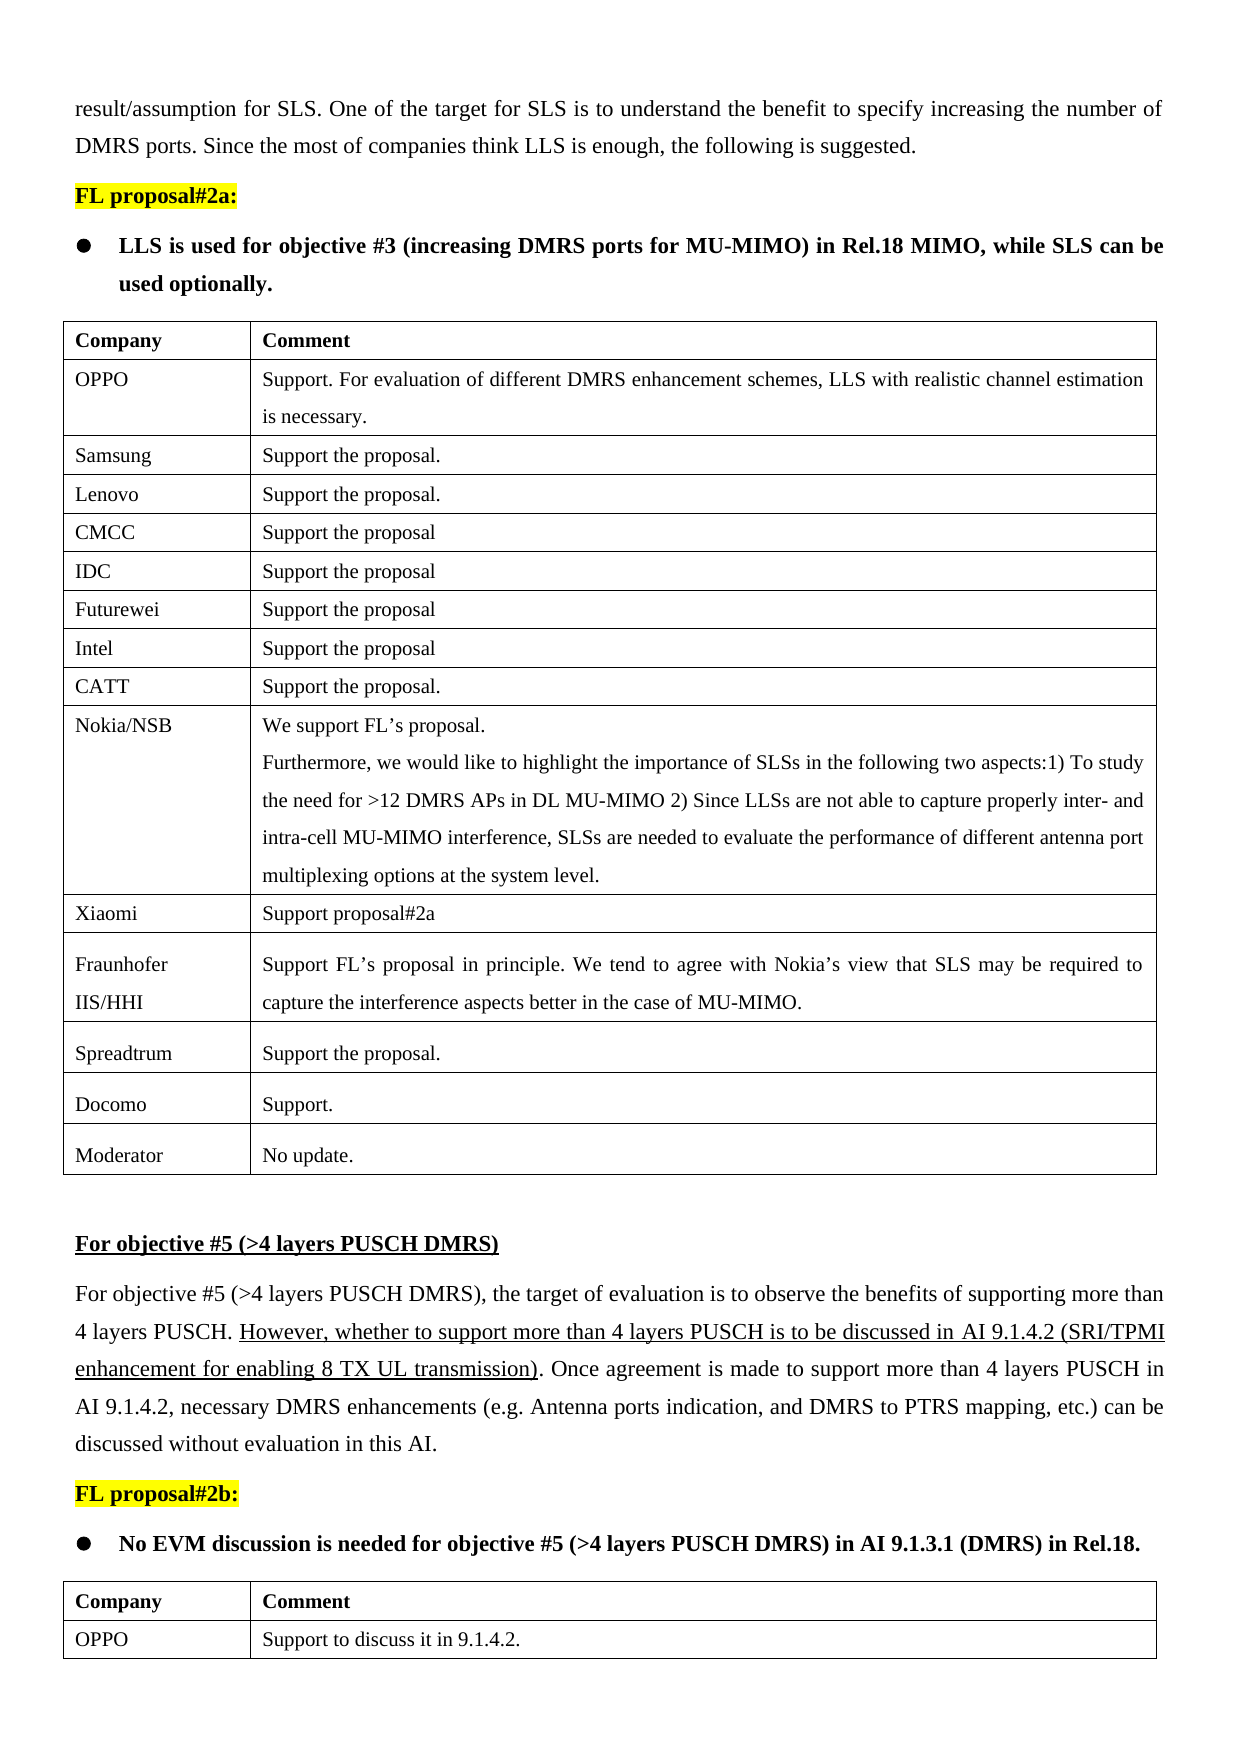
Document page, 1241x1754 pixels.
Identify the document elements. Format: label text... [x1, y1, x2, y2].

table_cell Support the proposal [251, 629, 1156, 667]
list LLS is used for objective #3 (increasing DMRS ports for MU-MIMO) in Rel.18 MIMO, while SLS can be used optionally. [75, 227, 1165, 302]
text FL proposal#2a: [75, 177, 1165, 214]
table_cell No update. [251, 1124, 1156, 1174]
table_cell Support the proposal. [251, 668, 1156, 705]
table_cell We support FL’s proposal. Furthermore, we would like to highlight the importance of SLSs in the following two aspects:1) To study the need for >12 DMRS APs in DL MU-MIMO 2) Since LLSs are not able to capture properly inter- and intra-cell MU-MIMO interference, SLSs are needed to evaluate the performance of different antenna port multiplexing options at the system level. [251, 706, 1156, 894]
table_header Comment [251, 322, 1156, 359]
table_cell Support the proposal [251, 514, 1156, 551]
table_cell Intel [64, 629, 250, 667]
table_cell OPPO [64, 360, 250, 435]
table_cell Lenovo [64, 475, 250, 512]
table_cell Spreadtrum [64, 1022, 250, 1072]
list No EVM discussion is needed for objective #5 (>4 layers PUSCH DMRS) in AI 9.1.3.1 (DMRS) in Rel.18. [75, 1525, 1165, 1562]
table_cell Support proposal#2a [251, 895, 1156, 932]
table_cell Support the proposal. [251, 475, 1156, 512]
table_cell Support. For evaluation of different DMRS enhancement schemes, LLS with realistic channel estimation is necessary. [251, 360, 1156, 435]
table_cell IDC [64, 552, 250, 589]
table_cell Samsung [64, 436, 250, 474]
table_cell Support the proposal. [251, 436, 1156, 474]
table_cell CMCC [64, 514, 250, 551]
table_cell Support. [251, 1073, 1156, 1123]
table_cell OPPO [64, 1621, 250, 1658]
table_cell Support the proposal [251, 552, 1156, 589]
table_cell Support the proposal. [251, 1022, 1156, 1072]
table_cell Moderator [64, 1124, 250, 1174]
table_cell Futurewei [64, 591, 250, 628]
table_cell Fraunhofer IIS/HHI [64, 933, 250, 1021]
table_cell Docomo [64, 1073, 250, 1123]
text For objective #5 (>4 layers PUSCH DMRS) [75, 1225, 1165, 1262]
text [75, 89, 1165, 164]
table_header Comment [251, 1582, 1156, 1620]
text For objective #5 (>4 layers PUSCH DMRS), the target of evaluation is to observe the benefits of supporting more than 4 layers PUSCH. However, whether to support more than 4 layers PUSCH is to be discussed in AI 9.1.4.2 (SRI/TPMI enhancement for enabling 8 TX UL transmission). Once agreement is made to support more than 4 layers PUSCH in AI 9.1.4.2, necessary DMRS enhancements (e.g. Antenna ports indication, and DMRS to PTRS mapping, etc.) can be discussed without evaluation in this AI. [75, 1275, 1165, 1462]
table_cell Nokia/NSB [64, 706, 250, 894]
text FL proposal#2b: [75, 1475, 1165, 1512]
table_cell CATT [64, 668, 250, 705]
table_cell Support the proposal [251, 591, 1156, 628]
table_cell Support to discuss it in 9.1.4.2. [251, 1621, 1156, 1658]
table_cell Support FL’s proposal in principle. We tend to agree with Nokia’s view that SLS may be required to capture the interference aspects better in the case of MU-MIMO. [251, 933, 1156, 1021]
table_cell Xiaomi [64, 895, 250, 932]
table_header Company [64, 322, 250, 359]
table_header Company [64, 1582, 250, 1620]
